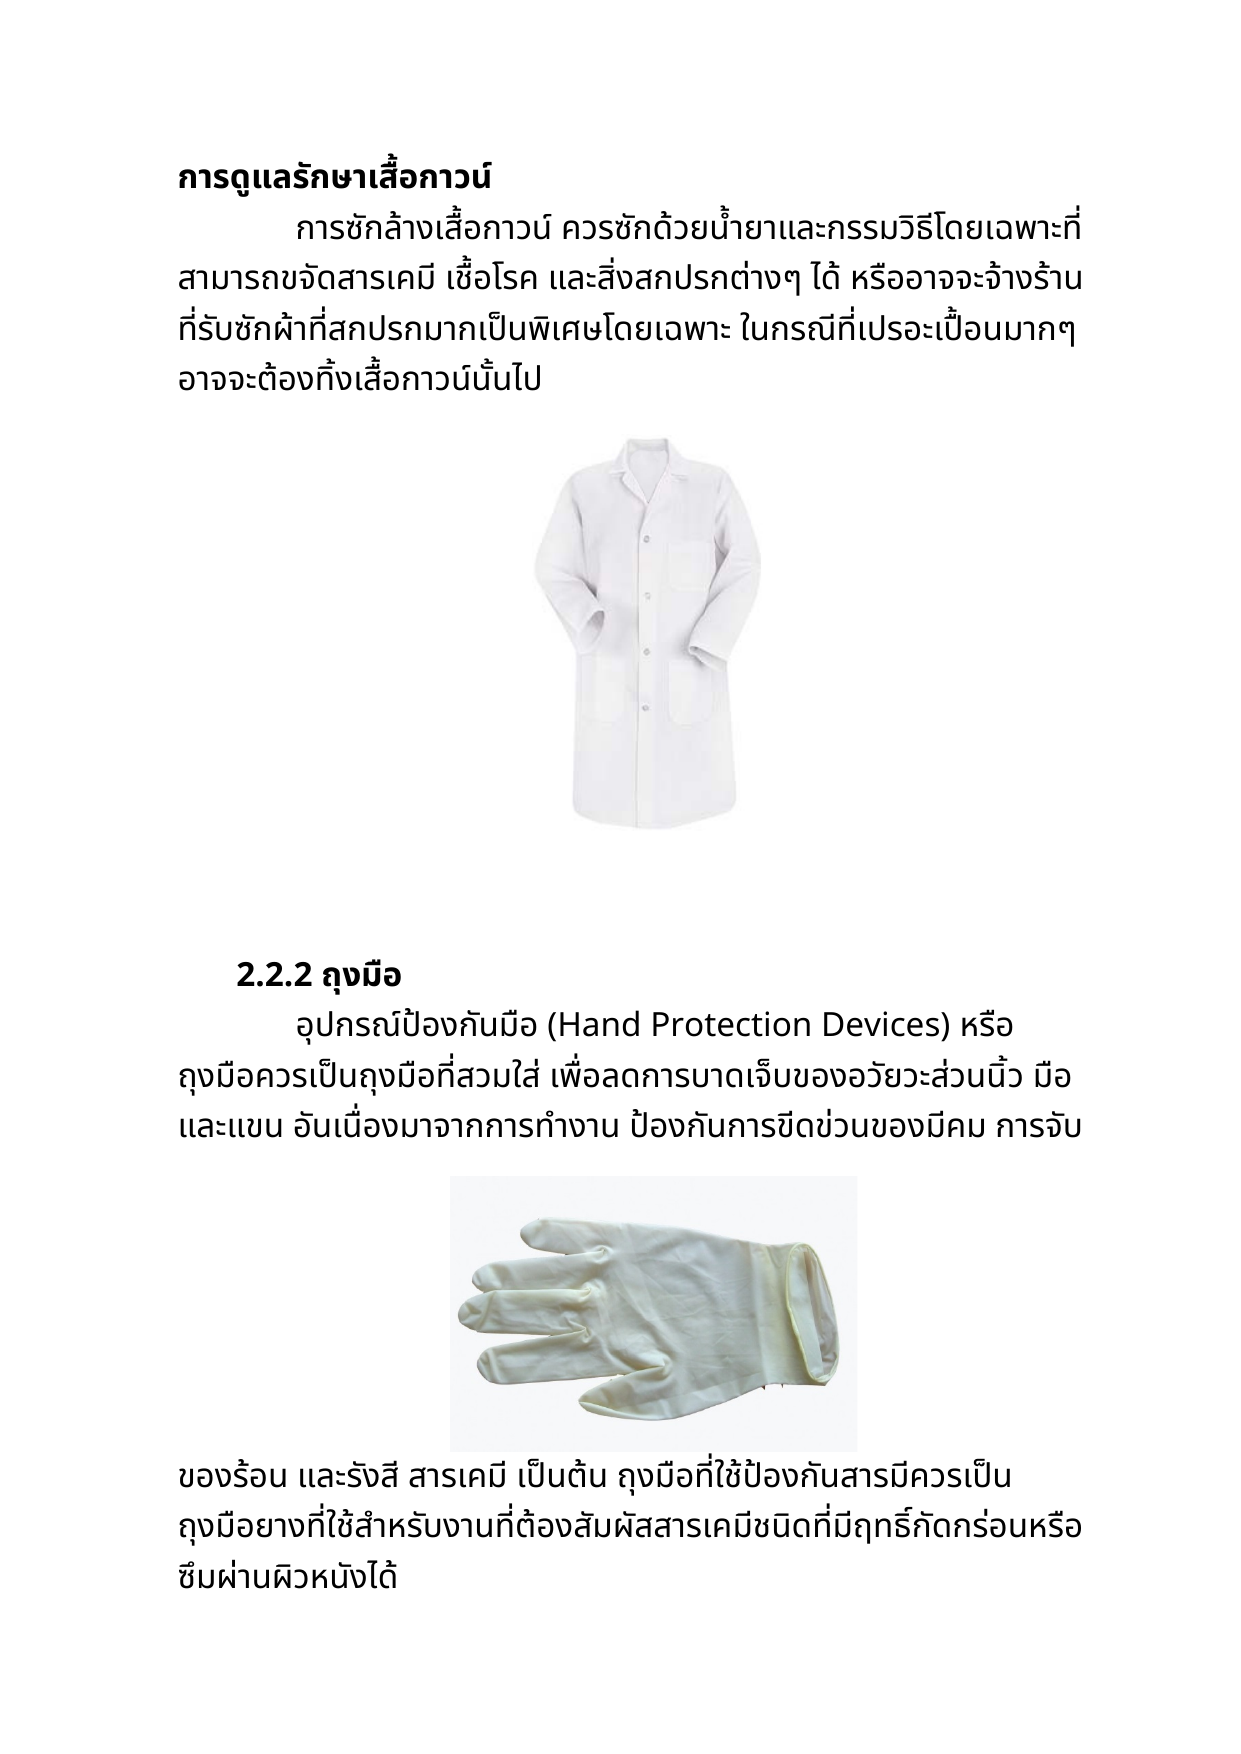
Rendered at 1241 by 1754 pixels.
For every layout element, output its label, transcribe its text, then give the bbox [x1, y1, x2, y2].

text 2.2.2 ถุงมือ [177, 951, 1090, 1001]
text อุปกรณ์ป้องกันมือ (Hand Protection Devices) หรือถุงมือควรเป็นถุงมือที่สวมใส่ เพื่อลดการบาดเจ็บของอวัยวะส่วนนิ้ว มือ และแขน อันเนื่องมาจากการทำงาน ป้องกันการขีดข่วนของมีคม การจับของร้อน และรังสี สารเคมี เป็นต้น ถุงมือที่ใช้ป้องกันสารมีควรเป็นถุงมือยางที่ใช้สำหรับงานที่ต้องสัมผัสสารเคมีชนิดที่มีฤทธิ์กัดกร่อนหรือซึมผ่านผิวหนังได้ [177, 1001, 1090, 1603]
picture [450, 1176, 858, 1452]
text การดูแลรักษาเสื้อกาวน์ [177, 153, 1090, 204]
text การซักล้างเสื้อกาวน์ ควรซักด้วยน้ำยาและกรรมวิธีโดยเฉพาะที่สามารถขจัดสารเคมี เชื้อโรค และสิ่งสกปรกต่างๆ ได้ หรืออาจจะจ้างร้านที่รับซักผ้าที่สกปรกมากเป็นพิเศษโดยเฉพาะ ในกรณีที่เปรอะเปื้อนมากๆ อาจจะต้องทิ้งเสื้อกาวน์นั้นไป [177, 204, 1090, 406]
picture [531, 434, 770, 832]
